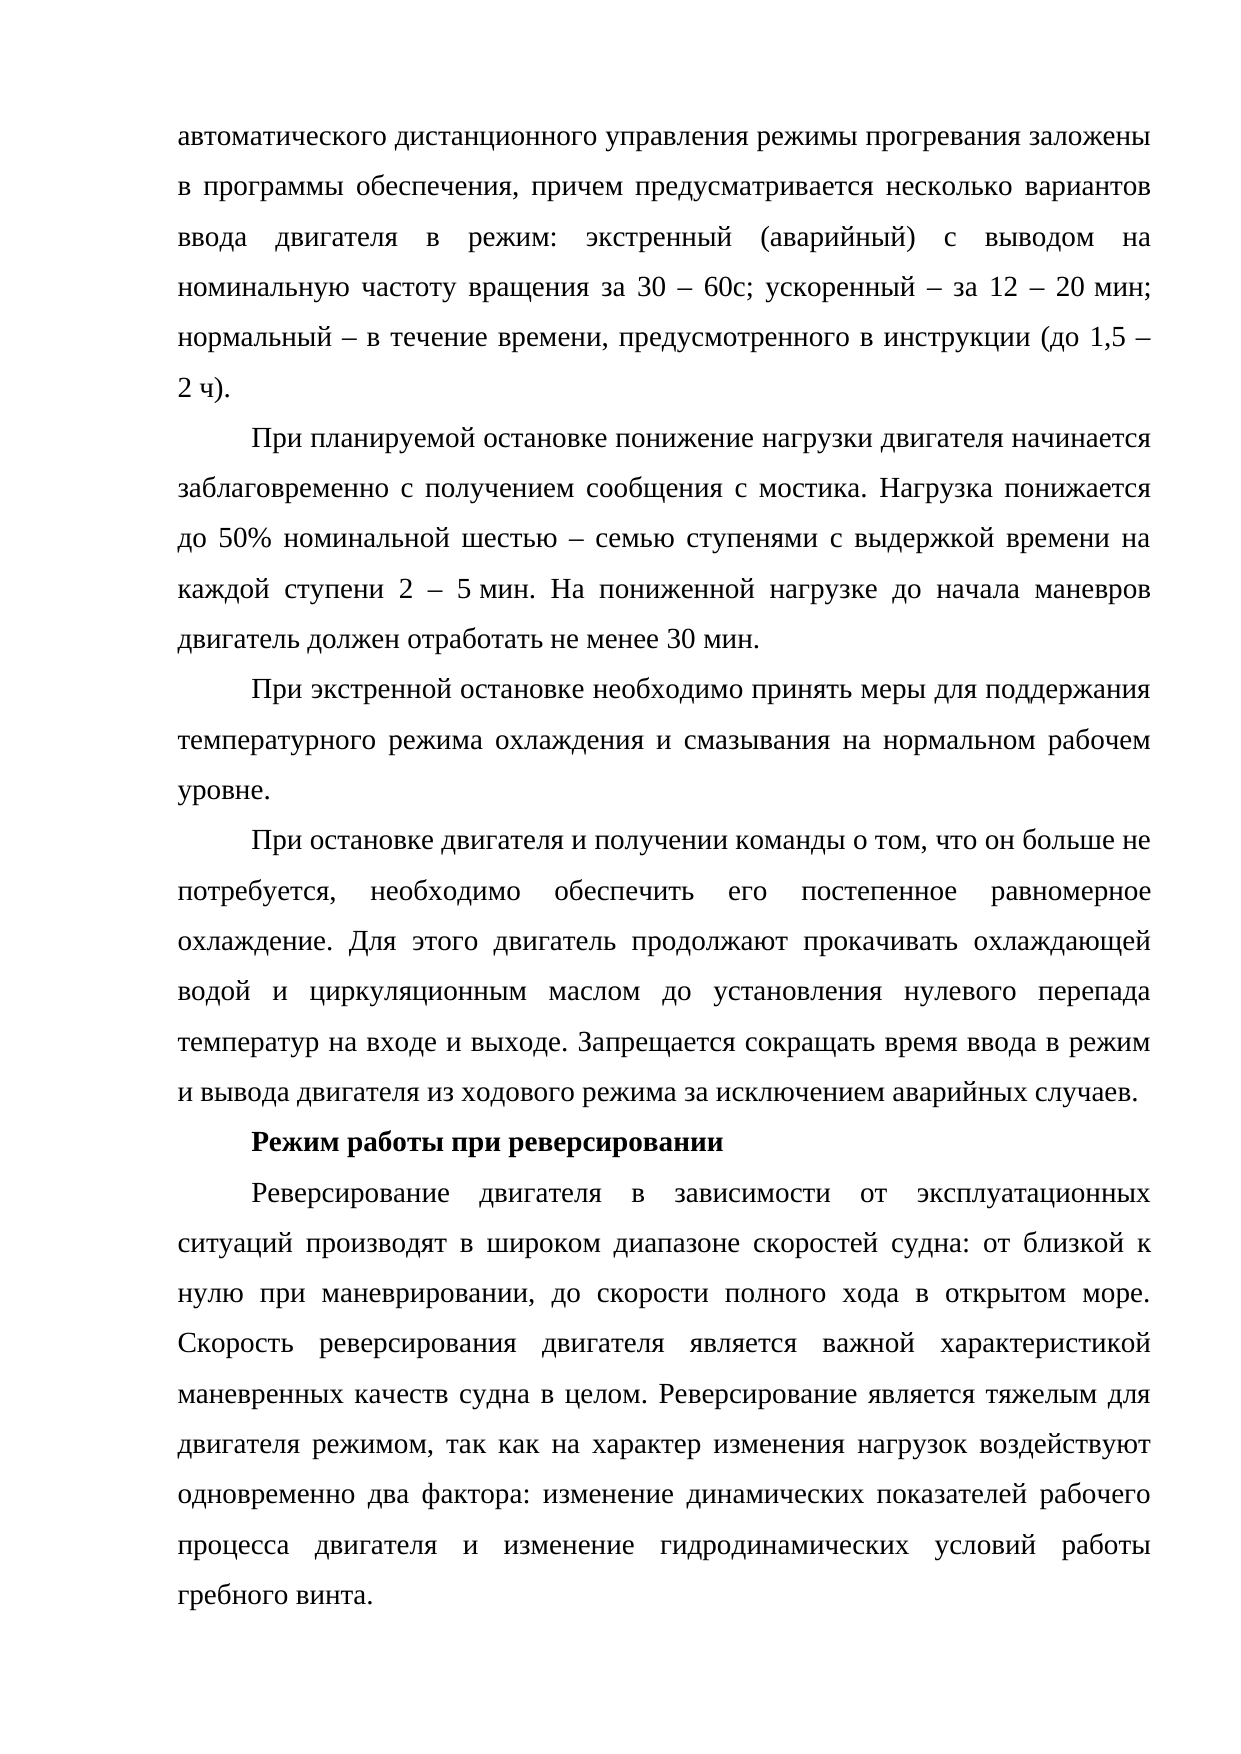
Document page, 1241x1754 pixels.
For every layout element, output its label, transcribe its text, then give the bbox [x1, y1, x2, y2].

text Реверсирование двигателя в зависимости от эксплуатационных ситуаций производят в широком диапазоне скоростей судна: от близкой к нулю при маневрировании, до скорости полного хода в открытом море. Скорость реверсирования двигателя является важной характеристикой маневренных качеств судна в целом. Реверсирование является тяжелым для двигателя режимом, так как на характер изменения нагрузок воздействуют одновременно два фактора: изменение динамических показателей рабочего процесса двигателя и изменение гидродинамических условий работы гребного винта. [177, 1175, 1152, 1611]
text Режим работы при реверсировании [177, 1124, 1152, 1158]
text При экстренной остановке необходимо принять меры для поддержания температурного режима охлаждения и смазывания на нормальном рабочем уровне. [177, 672, 1152, 806]
text При остановке двигателя и получении команды о том, что он больше не потребуется, необходимо обеспечить его постепенное равномерное охлаждение. Для этого двигатель продолжают прокачивать охлаждающей водой и циркуляционным маслом до установления нулевого перепада температур на входе и выходе. Запрещается сокращать время ввода в режим и вывода двигателя из ходового режима за исключением аварийных случаев. [177, 822, 1152, 1108]
text При планируемой остановке понижение нагрузки двигателя начинается заблаговременно с получением сообщения с мостика. Нагрузка понижается до 50% номинальной шестью – семью ступенями с выдержкой времени на каждой ступени 2 – 5 мин. На пониженной нагрузке до начала маневров двигатель должен отработать не менее 30 мин. [177, 420, 1152, 655]
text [177, 118, 1152, 403]
